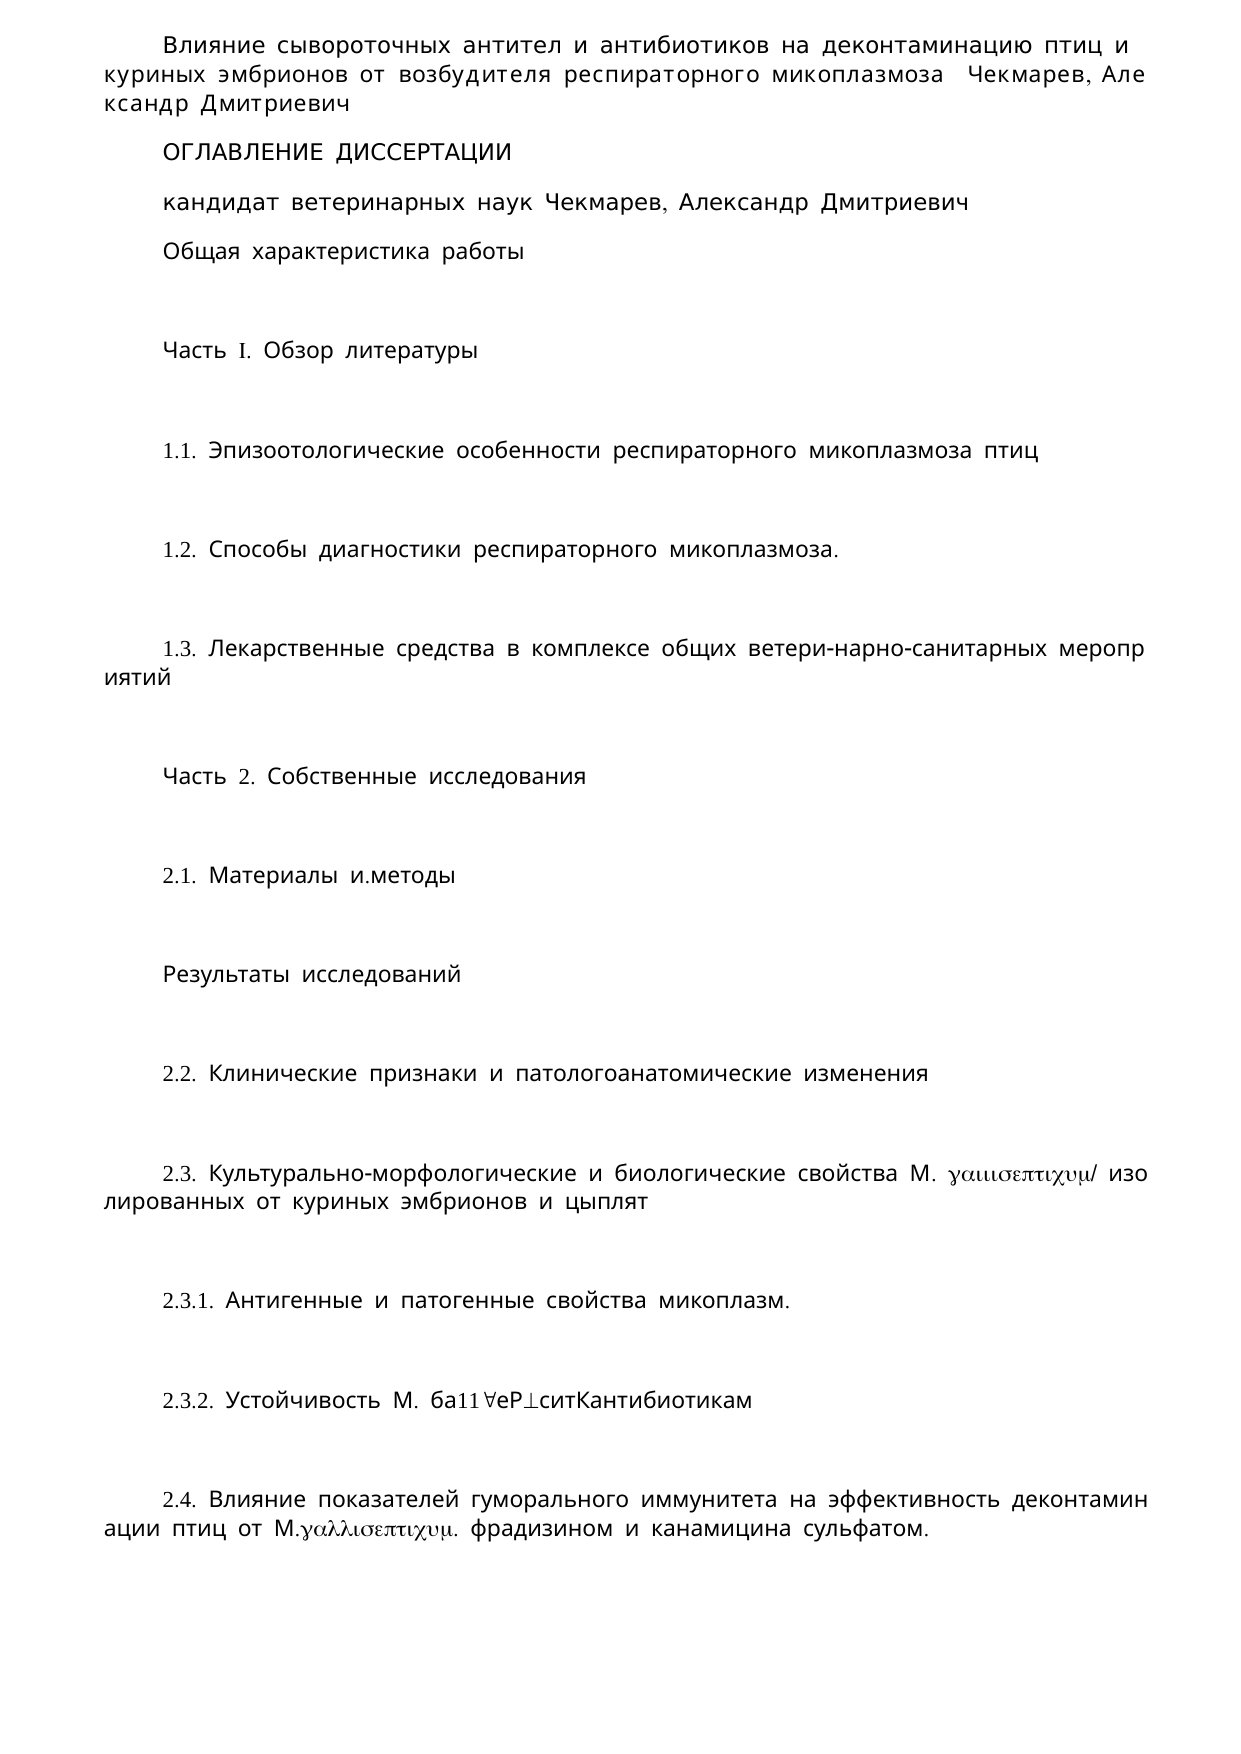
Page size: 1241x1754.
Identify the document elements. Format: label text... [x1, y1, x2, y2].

text Антигенныеипатогенныесвойствамикоплазм [103, 1285, 1152, 1314]
text ЧастьОбзорлитературы [103, 335, 1152, 364]
text ОГЛАВЛЕНИЕДИССЕРТАЦИИ [103, 137, 1152, 165]
text ВлияниесывороточныхантителиантибиотиковнадеконтаминациюптицикуриныхэмбрионовотвозбудителяреспираторногомикоплазмозаЧекмаревАлександрДмитриевич [103, 29, 1152, 116]
text УстойчивостьМбаеРситКантибиотикам [103, 1384, 1152, 1413]
text кандидатветеринарныхнаукЧекмаревАлександрДмитриевич [103, 186, 1152, 215]
text Материалыиметоды [103, 859, 1152, 888]
text Результатыисследований [103, 959, 1152, 987]
text ВлияниепоказателейгуморальногоиммунитетанаэффективностьдеконтаминацииптицотМфрадизиномиканамицинасульфатом [103, 1483, 1152, 1541]
text Общаяхарактеристикаработы [103, 236, 1152, 264]
text КультуральноморфологическиеибиологическиесвойстваМизолированныхоткуриныхэмбрионовицыплят [103, 1157, 1152, 1214]
text Клиническиепризнакиипатологоанатомическиеизменения [103, 1058, 1152, 1087]
text Способыдиагностикиреспираторногомикоплазмоза [103, 533, 1152, 562]
text Эпизоотологическиеособенностиреспираторногомикоплазмозаптиц [103, 434, 1152, 463]
text ЧастьСобственныеисследования [103, 760, 1152, 789]
text Лекарственныесредствавкомплексеобщихветеринарносанитарныхмероприятий [103, 632, 1152, 690]
